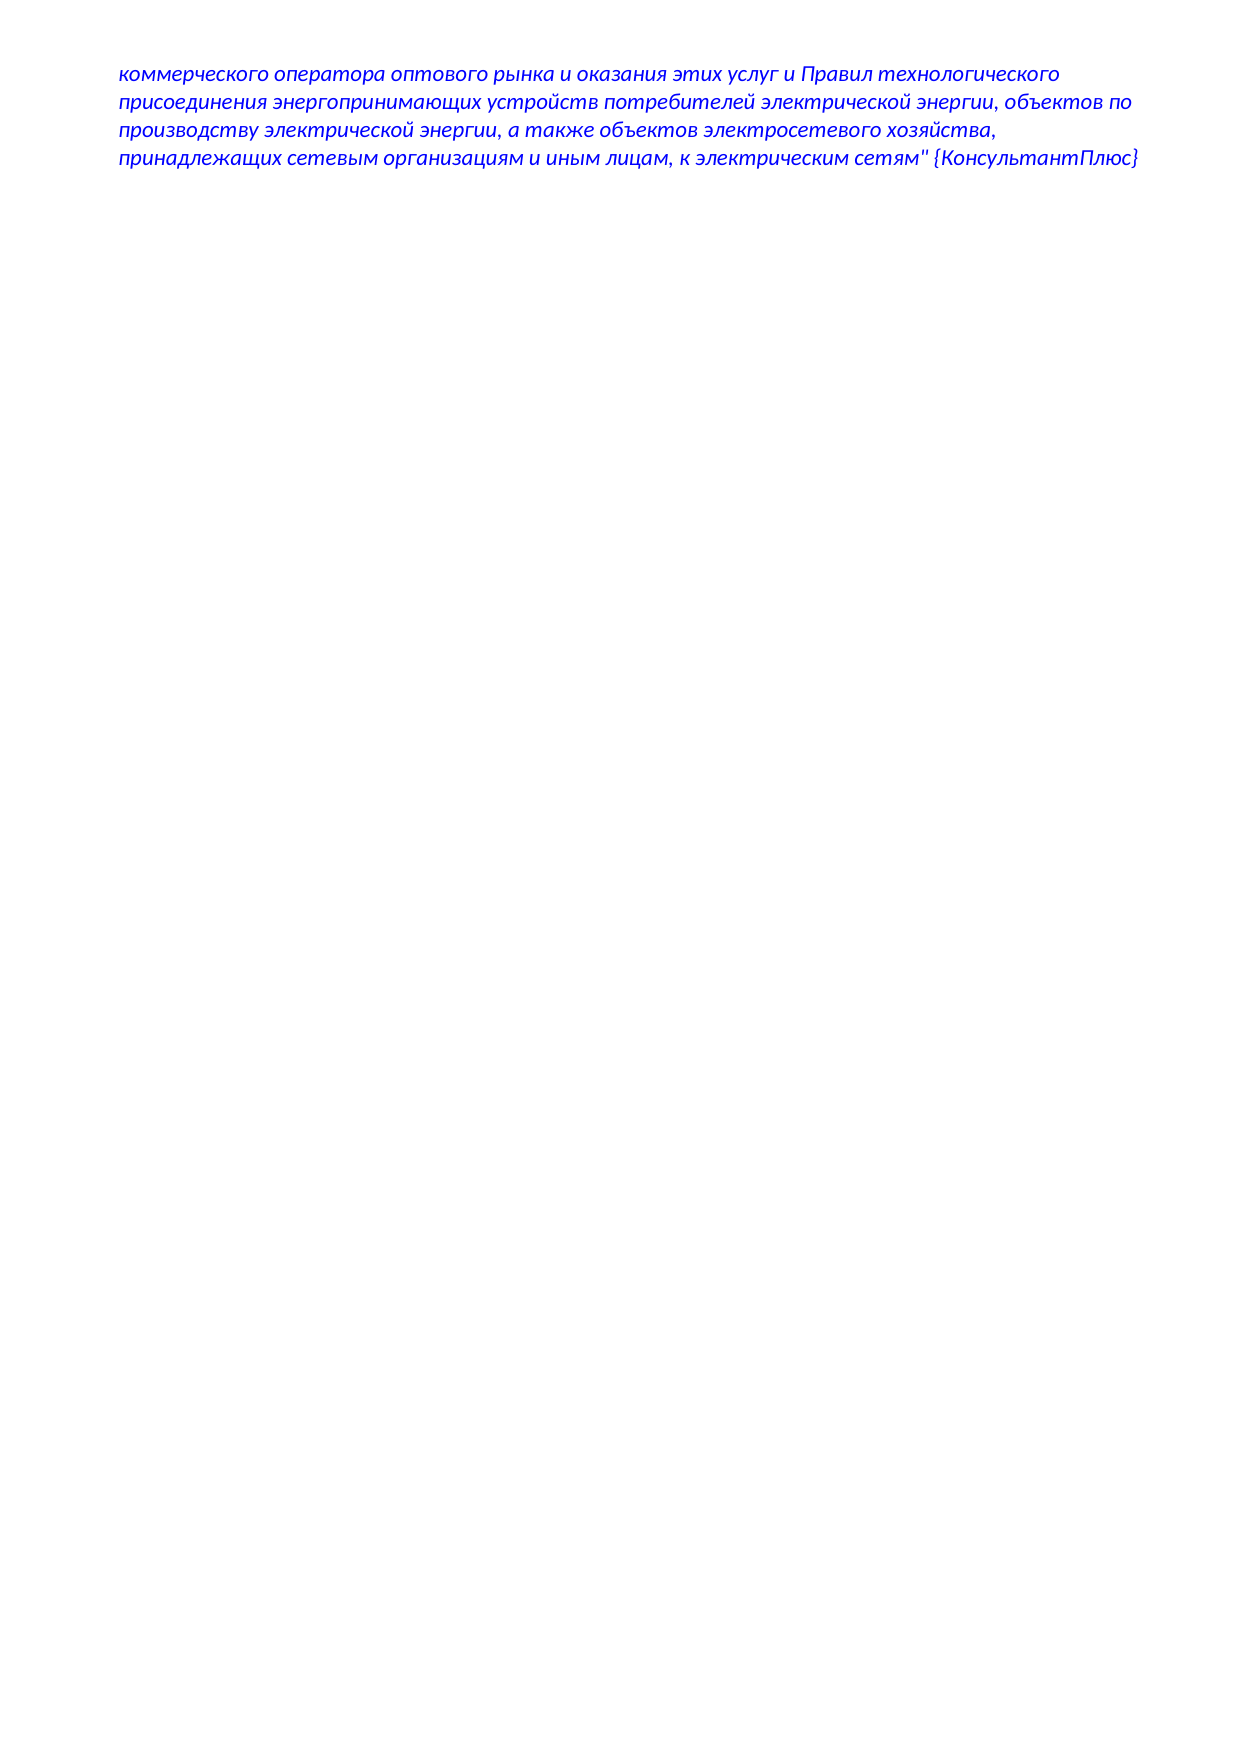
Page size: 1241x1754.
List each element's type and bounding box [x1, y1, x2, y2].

text [118, 59, 1152, 199]
